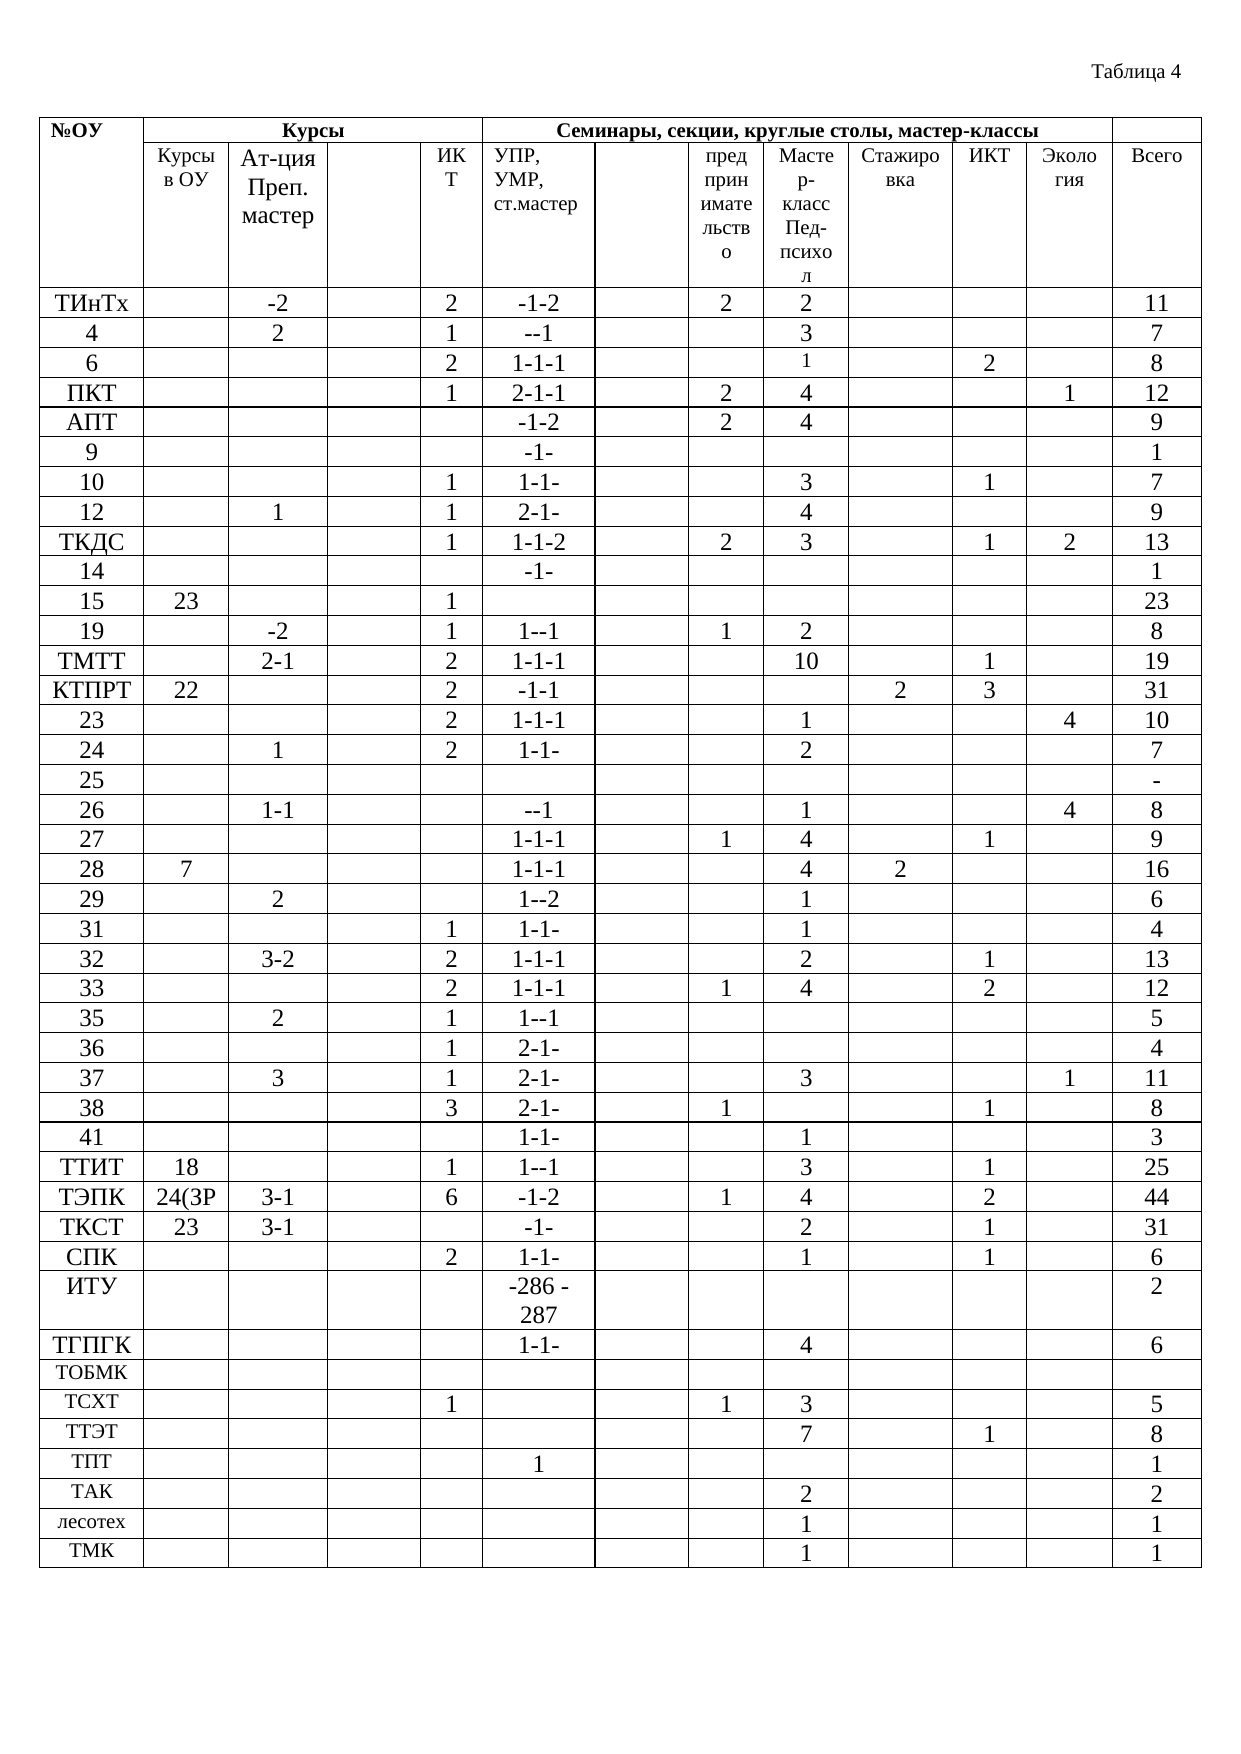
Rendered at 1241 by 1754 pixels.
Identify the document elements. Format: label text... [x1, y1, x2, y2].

table_cell 4 [764, 974, 848, 1002]
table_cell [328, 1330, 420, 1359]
table_cell [849, 527, 952, 555]
table_cell КТПРТ [40, 676, 143, 704]
table_cell -1- [483, 437, 594, 466]
table_cell 25 [1113, 1152, 1201, 1181]
table_cell [421, 825, 482, 853]
table_cell 22 [144, 676, 228, 704]
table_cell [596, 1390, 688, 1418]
table_cell 2 [953, 974, 1026, 1002]
table_cell 11 [1113, 288, 1201, 317]
table_cell [328, 795, 420, 823]
table_cell [849, 1093, 952, 1121]
table_cell [1027, 586, 1112, 615]
table_cell [229, 825, 327, 853]
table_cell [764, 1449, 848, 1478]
table_cell [144, 884, 228, 913]
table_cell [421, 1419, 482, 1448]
table_cell -1-2 [483, 408, 594, 436]
table_cell Всего [1113, 143, 1201, 287]
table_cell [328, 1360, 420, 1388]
table_cell [596, 288, 688, 317]
table_cell 1 [764, 795, 848, 823]
table_cell [144, 318, 228, 347]
table_cell 8 [1113, 1093, 1201, 1121]
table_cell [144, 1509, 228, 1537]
table_cell [328, 944, 420, 972]
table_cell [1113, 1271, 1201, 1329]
table_cell 1-1-1 [483, 825, 594, 853]
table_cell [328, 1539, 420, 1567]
table_cell 1 [953, 825, 1026, 853]
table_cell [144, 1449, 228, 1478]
table_cell 1-1-1 [483, 854, 594, 883]
table_cell --1 [483, 318, 594, 347]
table_cell [689, 854, 763, 883]
table_cell 1 [229, 735, 327, 764]
table_cell [144, 1033, 228, 1062]
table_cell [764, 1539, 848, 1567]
table_cell 13 [1113, 944, 1201, 972]
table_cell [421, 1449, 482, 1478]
table_cell 2 [689, 408, 763, 436]
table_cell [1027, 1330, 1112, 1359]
table_cell 1-1- [483, 914, 594, 943]
table_cell 2 [421, 646, 482, 674]
table_header №ОУ [40, 118, 143, 287]
table_cell 9 [1113, 497, 1201, 526]
table_cell [849, 795, 952, 823]
table_cell 1 [689, 616, 763, 645]
table_cell 1 [229, 497, 327, 526]
table_cell [328, 1063, 420, 1092]
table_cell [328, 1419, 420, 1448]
table_cell 3-1 [229, 1212, 327, 1241]
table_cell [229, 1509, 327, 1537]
table_cell 1 [953, 467, 1026, 496]
table_cell [1027, 974, 1112, 1002]
table_cell 31 [1113, 1212, 1201, 1241]
table_cell 2-1 [229, 646, 327, 674]
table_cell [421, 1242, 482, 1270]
table_cell [421, 1123, 482, 1151]
table_cell [953, 705, 1026, 734]
table_cell [596, 884, 688, 913]
table_cell 1 [953, 527, 1026, 555]
table_cell [596, 676, 688, 704]
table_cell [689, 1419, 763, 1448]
table_cell [229, 1093, 327, 1121]
table_cell [849, 437, 952, 466]
table_cell [596, 854, 688, 883]
table_cell 1-1-1 [483, 705, 594, 734]
table_cell [1027, 1123, 1112, 1151]
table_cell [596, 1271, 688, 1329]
table_cell 2 [764, 1212, 848, 1241]
table_cell [849, 497, 952, 526]
table_cell ИКТ [421, 143, 482, 287]
table_cell 3 [1113, 1123, 1201, 1151]
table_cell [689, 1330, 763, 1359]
table_cell 23 [144, 586, 228, 615]
table_cell 2 [849, 854, 952, 883]
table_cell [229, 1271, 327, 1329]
table_cell [953, 914, 1026, 943]
table_header [1113, 118, 1201, 142]
table_cell [1027, 854, 1112, 883]
table_cell [596, 1063, 688, 1092]
table_cell 2 [421, 944, 482, 972]
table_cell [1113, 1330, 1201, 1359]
table_cell - [1113, 765, 1201, 794]
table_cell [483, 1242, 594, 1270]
table_cell 2 [953, 348, 1026, 377]
table_cell [328, 914, 420, 943]
table_cell 1 [764, 1123, 848, 1151]
table_cell 1 [421, 497, 482, 526]
table_cell 1-1- [483, 735, 594, 764]
table_cell [689, 1152, 763, 1181]
table_cell [229, 556, 327, 585]
table_cell [596, 974, 688, 1002]
table_cell [229, 408, 327, 436]
table_cell [144, 437, 228, 466]
table_cell [483, 765, 594, 794]
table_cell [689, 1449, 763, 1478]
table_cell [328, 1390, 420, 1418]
table_cell [328, 884, 420, 913]
table_cell 4 [764, 378, 848, 406]
table_cell 9 [1113, 825, 1201, 853]
table_cell [849, 884, 952, 913]
table_cell 15 [40, 586, 143, 615]
table_cell [849, 825, 952, 853]
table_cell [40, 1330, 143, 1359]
table_cell [144, 825, 228, 853]
table_cell 1 [1113, 556, 1201, 585]
table_cell 2 [421, 348, 482, 377]
table_cell 10 [764, 646, 848, 674]
table_cell [764, 1003, 848, 1032]
table_cell [953, 378, 1026, 406]
table_cell 4 [764, 825, 848, 853]
table_cell 44 [1113, 1182, 1201, 1211]
table_cell 2 [764, 288, 848, 317]
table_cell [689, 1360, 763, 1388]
table_cell 3 [764, 1152, 848, 1181]
text Таблица 4 [59, 59, 1181, 83]
table_cell [689, 1033, 763, 1062]
table_cell [953, 497, 1026, 526]
table_cell [144, 288, 228, 317]
table_cell [596, 497, 688, 526]
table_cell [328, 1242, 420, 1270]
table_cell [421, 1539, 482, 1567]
table_cell 1 [764, 884, 848, 913]
table_cell [764, 556, 848, 585]
table_cell [849, 408, 952, 436]
table_cell [1027, 1182, 1112, 1211]
table_cell [328, 318, 420, 347]
table_cell [144, 527, 228, 555]
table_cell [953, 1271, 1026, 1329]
table_cell ТКДС [40, 527, 143, 555]
table_cell 4 [1027, 705, 1112, 734]
table_cell 1-1 [229, 795, 327, 823]
table_cell 3 [764, 318, 848, 347]
table_cell 16 [1113, 854, 1201, 883]
table_cell [144, 616, 228, 645]
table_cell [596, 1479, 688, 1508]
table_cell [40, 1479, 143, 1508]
table_cell [328, 586, 420, 615]
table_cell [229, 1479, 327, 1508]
table_cell 1 [1113, 437, 1201, 466]
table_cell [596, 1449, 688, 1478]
table_cell [144, 765, 228, 794]
table_cell [596, 556, 688, 585]
table_cell ИКТ [953, 143, 1026, 287]
table_cell 38 [40, 1093, 143, 1121]
table_cell 1 [764, 348, 848, 377]
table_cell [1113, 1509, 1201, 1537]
table_cell 10 [40, 467, 143, 496]
table_cell 18 [144, 1152, 228, 1181]
table_cell [689, 795, 763, 823]
table_cell --1 [483, 795, 594, 823]
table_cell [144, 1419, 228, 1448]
table_cell [596, 1182, 688, 1211]
table_cell 3-2 [229, 944, 327, 972]
table_cell [689, 705, 763, 734]
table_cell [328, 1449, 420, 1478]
table_cell 1 [953, 1093, 1026, 1121]
table_cell [144, 914, 228, 943]
table_cell 2 [421, 288, 482, 317]
table_cell [328, 735, 420, 764]
table_cell [689, 556, 763, 585]
table_cell [144, 1003, 228, 1032]
table_cell 23 [40, 705, 143, 734]
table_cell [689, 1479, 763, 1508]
table_cell -1-1 [483, 676, 594, 704]
table_cell [689, 318, 763, 347]
table_cell 24(ЗР [144, 1182, 228, 1211]
table_cell [849, 616, 952, 645]
table_cell ПКТ [40, 378, 143, 406]
table_cell -1- [483, 556, 594, 585]
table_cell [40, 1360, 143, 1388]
table_cell 8 [1113, 348, 1201, 377]
table_cell Ат-ция Преп. мастер [229, 143, 327, 287]
table_cell 12 [1113, 974, 1201, 1002]
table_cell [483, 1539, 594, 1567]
table_cell [328, 408, 420, 436]
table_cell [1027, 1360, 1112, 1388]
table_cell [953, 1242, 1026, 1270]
table_cell [144, 1063, 228, 1092]
table_cell [689, 467, 763, 496]
table_cell 1-1-2 [483, 527, 594, 555]
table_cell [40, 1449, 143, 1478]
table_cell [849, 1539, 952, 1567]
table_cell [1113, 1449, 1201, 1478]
table_cell ТМТТ [40, 646, 143, 674]
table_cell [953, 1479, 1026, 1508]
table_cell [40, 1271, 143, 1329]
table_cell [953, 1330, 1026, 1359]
table_header Курсы [144, 118, 482, 142]
table_cell 1 [689, 1182, 763, 1211]
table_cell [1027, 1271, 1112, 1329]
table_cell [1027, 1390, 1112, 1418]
table_cell Мастер-класс Пед-психол [764, 143, 848, 287]
table_cell [1027, 1212, 1112, 1241]
table_cell 2-1- [483, 1063, 594, 1092]
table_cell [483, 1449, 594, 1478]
table_cell [849, 944, 952, 972]
table_cell [1027, 497, 1112, 526]
table_cell [849, 288, 952, 317]
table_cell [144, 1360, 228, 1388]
table_cell [596, 735, 688, 764]
table_cell 1 [421, 1003, 482, 1032]
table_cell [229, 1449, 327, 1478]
table_cell [1027, 825, 1112, 853]
table_cell [849, 348, 952, 377]
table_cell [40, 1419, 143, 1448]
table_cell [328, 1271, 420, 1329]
table_cell [328, 348, 420, 377]
table_cell [596, 1212, 688, 1241]
table_cell 4 [764, 497, 848, 526]
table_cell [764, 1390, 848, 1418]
table_cell 2-1-1 [483, 378, 594, 406]
table_cell 1 [421, 378, 482, 406]
table_cell [849, 735, 952, 764]
table_cell [144, 378, 228, 406]
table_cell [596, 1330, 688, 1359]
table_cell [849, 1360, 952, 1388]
table_cell [596, 616, 688, 645]
table_cell 11 [1113, 1063, 1201, 1092]
table_cell [596, 1123, 688, 1151]
table_cell [229, 1123, 327, 1151]
table_cell 1-1- [483, 467, 594, 496]
table_cell 2 [849, 676, 952, 704]
table_cell [229, 914, 327, 943]
table_cell [596, 408, 688, 436]
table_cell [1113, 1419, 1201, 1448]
table_cell [328, 143, 420, 287]
table_cell 3 [229, 1063, 327, 1092]
table_cell 2 [764, 735, 848, 764]
table_cell 2-1- [483, 1093, 594, 1121]
table_cell [1027, 556, 1112, 585]
table_cell [1027, 646, 1112, 674]
table_cell -1-2 [483, 1182, 594, 1211]
table_cell 1 [689, 974, 763, 1002]
table_cell 4 [764, 854, 848, 883]
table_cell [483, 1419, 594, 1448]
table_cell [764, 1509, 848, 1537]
table_cell [849, 1123, 952, 1151]
table_cell Стажировка [849, 143, 952, 287]
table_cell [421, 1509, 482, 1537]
table_cell 4 [1113, 1033, 1201, 1062]
table_cell [849, 1152, 952, 1181]
table_cell [953, 408, 1026, 436]
table_cell 5 [1113, 1003, 1201, 1032]
table_cell 1--2 [483, 884, 594, 913]
table_cell [229, 527, 327, 555]
table_cell 1 [421, 914, 482, 943]
table_cell 2 [764, 944, 848, 972]
table_cell 3-1 [229, 1182, 327, 1211]
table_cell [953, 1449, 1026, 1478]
table_cell [144, 646, 228, 674]
table_cell 4 [764, 408, 848, 436]
table_cell 3 [953, 676, 1026, 704]
table_cell [849, 705, 952, 734]
table_cell 14 [40, 556, 143, 585]
table_cell [1027, 348, 1112, 377]
table_cell 1 [689, 825, 763, 853]
table_cell 2 [421, 735, 482, 764]
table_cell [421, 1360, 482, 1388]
table_cell 1 [1027, 378, 1112, 406]
table_cell [229, 1242, 327, 1270]
table_cell [421, 437, 482, 466]
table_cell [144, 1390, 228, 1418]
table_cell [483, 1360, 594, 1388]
table_cell [596, 765, 688, 794]
table_cell 4 [1113, 914, 1201, 943]
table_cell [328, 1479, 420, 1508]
table_cell [1027, 408, 1112, 436]
table_cell [689, 586, 763, 615]
table_cell [421, 854, 482, 883]
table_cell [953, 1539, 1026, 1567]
table_cell Курсы в ОУ [144, 143, 228, 287]
table_cell [144, 348, 228, 377]
table_cell [689, 646, 763, 674]
table_cell [1027, 884, 1112, 913]
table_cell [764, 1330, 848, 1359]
table_cell [328, 1003, 420, 1032]
table_cell [596, 467, 688, 496]
table_cell [229, 467, 327, 496]
table_cell 2 [229, 318, 327, 347]
table_cell 7 [144, 854, 228, 883]
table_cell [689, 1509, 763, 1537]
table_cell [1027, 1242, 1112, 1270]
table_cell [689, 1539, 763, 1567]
table_cell [849, 646, 952, 674]
table_cell [849, 318, 952, 347]
table_cell 25 [40, 765, 143, 794]
table_cell 8 [1113, 795, 1201, 823]
table_cell 2 [764, 616, 848, 645]
table_cell [1027, 735, 1112, 764]
table_cell [229, 378, 327, 406]
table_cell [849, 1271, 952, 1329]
table_cell [596, 378, 688, 406]
table_cell 12 [40, 497, 143, 526]
table_cell [596, 318, 688, 347]
table_cell ТКСТ [40, 1212, 143, 1241]
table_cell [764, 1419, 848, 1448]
table_cell [849, 378, 952, 406]
table_cell 4 [764, 1182, 848, 1211]
table_cell [689, 944, 763, 972]
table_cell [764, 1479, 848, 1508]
table_cell [421, 795, 482, 823]
table_cell [328, 1152, 420, 1181]
table_cell [1027, 616, 1112, 645]
table_cell 1 [421, 318, 482, 347]
table_cell 3 [764, 467, 848, 496]
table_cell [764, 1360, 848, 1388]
table_cell [229, 348, 327, 377]
table_cell -2 [229, 288, 327, 317]
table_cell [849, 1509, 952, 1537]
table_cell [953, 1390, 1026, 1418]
table_cell 24 [40, 735, 143, 764]
table_cell [596, 646, 688, 674]
table_cell 1 [764, 914, 848, 943]
table_cell [144, 1123, 228, 1151]
table_cell 31 [40, 914, 143, 943]
table_cell [849, 765, 952, 794]
table_cell [1027, 318, 1112, 347]
table_cell [689, 1123, 763, 1151]
table_cell [596, 348, 688, 377]
table_cell 2 [1027, 527, 1112, 555]
table_cell 1 [421, 616, 482, 645]
table_cell [596, 437, 688, 466]
table_cell [1027, 1003, 1112, 1032]
table_cell [421, 556, 482, 585]
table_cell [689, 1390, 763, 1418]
table_cell [953, 318, 1026, 347]
table_cell [328, 646, 420, 674]
table_cell [328, 765, 420, 794]
table_cell 1 [1027, 1063, 1112, 1092]
table_cell [596, 705, 688, 734]
table_cell 36 [40, 1033, 143, 1062]
table_cell [689, 884, 763, 913]
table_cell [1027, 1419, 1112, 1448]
table_cell [328, 854, 420, 883]
table_cell 1--1 [483, 616, 594, 645]
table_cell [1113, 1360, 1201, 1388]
table_cell [144, 497, 228, 526]
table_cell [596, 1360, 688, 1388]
table_cell [144, 705, 228, 734]
table_cell 32 [40, 944, 143, 972]
table_cell 35 [40, 1003, 143, 1032]
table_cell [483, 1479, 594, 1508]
table_cell [229, 676, 327, 704]
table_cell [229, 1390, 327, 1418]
table_cell 1 [953, 944, 1026, 972]
table_cell [849, 1182, 952, 1211]
table_cell [328, 825, 420, 853]
table_cell [849, 556, 952, 585]
table_cell [144, 467, 228, 496]
table_cell [328, 556, 420, 585]
table_cell 13 [1113, 527, 1201, 555]
table_cell ТЭПК [40, 1182, 143, 1211]
table_cell [328, 676, 420, 704]
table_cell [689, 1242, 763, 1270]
table_cell [144, 1093, 228, 1121]
table_cell [596, 527, 688, 555]
table_cell 1 [421, 527, 482, 555]
table_cell [764, 676, 848, 704]
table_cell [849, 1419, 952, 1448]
table_cell 31 [1113, 676, 1201, 704]
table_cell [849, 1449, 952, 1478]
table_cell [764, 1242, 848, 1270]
table_cell 41 [40, 1123, 143, 1151]
table_cell 2-1- [483, 1033, 594, 1062]
table_cell [229, 1033, 327, 1062]
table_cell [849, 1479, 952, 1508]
table_cell [953, 765, 1026, 794]
table_cell [328, 527, 420, 555]
table_cell 1 [689, 1093, 763, 1121]
table_cell [764, 437, 848, 466]
table_cell [144, 795, 228, 823]
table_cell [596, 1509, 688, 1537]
table_cell предпринимательство [689, 143, 763, 287]
table_cell [689, 914, 763, 943]
table_cell 1-1-1 [483, 944, 594, 972]
table_cell 1 [764, 705, 848, 734]
table_cell [953, 1003, 1026, 1032]
table_cell [689, 1212, 763, 1241]
table_cell 1-1- [483, 1123, 594, 1151]
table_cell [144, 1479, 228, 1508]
table_cell 2 [421, 676, 482, 704]
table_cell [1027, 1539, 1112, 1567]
table_cell [596, 1033, 688, 1062]
table_cell 2 [229, 1003, 327, 1032]
table_cell [953, 1033, 1026, 1062]
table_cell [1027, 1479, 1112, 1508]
table_cell [849, 586, 952, 615]
table_cell 1-1-1 [483, 348, 594, 377]
table_cell 8 [1113, 616, 1201, 645]
table_cell [596, 795, 688, 823]
table_cell [328, 974, 420, 1002]
table_cell 3 [421, 1093, 482, 1121]
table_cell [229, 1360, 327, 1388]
table_cell [596, 1003, 688, 1032]
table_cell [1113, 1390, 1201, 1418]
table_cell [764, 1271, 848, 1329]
table_cell [689, 735, 763, 764]
table_cell [849, 1033, 952, 1062]
table_cell [953, 854, 1026, 883]
table_cell [953, 586, 1026, 615]
table_cell [764, 1033, 848, 1062]
table_cell [764, 586, 848, 615]
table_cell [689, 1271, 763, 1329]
table_cell -2 [229, 616, 327, 645]
table_cell [764, 1093, 848, 1121]
table_cell 1 [421, 467, 482, 496]
table_cell 1 [421, 1152, 482, 1181]
table_cell 1--1 [483, 1003, 594, 1032]
table_cell 23 [144, 1212, 228, 1241]
table_cell 3 [764, 1063, 848, 1092]
table_cell 33 [40, 974, 143, 1002]
table_cell [144, 556, 228, 585]
table_cell [1027, 437, 1112, 466]
table_cell 7 [1113, 735, 1201, 764]
table_cell [144, 944, 228, 972]
table_cell [328, 1093, 420, 1121]
table_cell [596, 586, 688, 615]
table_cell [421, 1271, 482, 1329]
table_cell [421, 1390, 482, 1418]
table_cell [229, 854, 327, 883]
table_cell 6 [40, 348, 143, 377]
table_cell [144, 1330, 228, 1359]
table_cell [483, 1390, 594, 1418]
table_cell [328, 467, 420, 496]
table_cell [144, 735, 228, 764]
table_cell [953, 288, 1026, 317]
table_cell [953, 616, 1026, 645]
table_cell [689, 765, 763, 794]
table_cell 2 [953, 1182, 1026, 1211]
table_cell 4 [40, 318, 143, 347]
table_cell 1 [421, 1033, 482, 1062]
table_cell [328, 1033, 420, 1062]
table_cell [953, 735, 1026, 764]
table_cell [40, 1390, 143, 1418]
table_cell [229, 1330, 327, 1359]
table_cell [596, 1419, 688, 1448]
table_cell 1-1-1 [483, 646, 594, 674]
table_cell [953, 1063, 1026, 1092]
table_cell 1 [953, 646, 1026, 674]
table_cell [689, 1003, 763, 1032]
table_cell [689, 348, 763, 377]
table_cell 27 [40, 825, 143, 853]
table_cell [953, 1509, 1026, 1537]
table_cell [328, 1212, 420, 1241]
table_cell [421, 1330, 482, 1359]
table_cell [849, 1212, 952, 1241]
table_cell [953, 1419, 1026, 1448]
table_cell 1 [953, 1152, 1026, 1181]
table_cell [421, 884, 482, 913]
table_cell 2 [689, 527, 763, 555]
table_cell [328, 288, 420, 317]
table_cell 29 [40, 884, 143, 913]
table_cell 6 [1113, 884, 1201, 913]
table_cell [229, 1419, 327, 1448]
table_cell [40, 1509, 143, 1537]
table_cell 2 [229, 884, 327, 913]
table_cell [1027, 676, 1112, 704]
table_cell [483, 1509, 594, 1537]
table_cell 26 [40, 795, 143, 823]
table_cell [1027, 1033, 1112, 1062]
table_cell [229, 974, 327, 1002]
table_cell [596, 825, 688, 853]
table_cell 1 [953, 1212, 1026, 1241]
table_cell 2 [421, 974, 482, 1002]
table_cell [328, 1123, 420, 1151]
table_cell [953, 795, 1026, 823]
table_cell [689, 1063, 763, 1092]
table_cell [229, 1152, 327, 1181]
table_cell 1 [421, 1063, 482, 1092]
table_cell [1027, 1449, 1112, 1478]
table_cell [1027, 1152, 1112, 1181]
table_cell [1027, 765, 1112, 794]
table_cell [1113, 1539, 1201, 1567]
table_cell 37 [40, 1063, 143, 1092]
table_cell [483, 586, 594, 615]
table_cell 10 [1113, 705, 1201, 734]
table_cell [144, 974, 228, 1002]
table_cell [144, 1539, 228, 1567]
table_cell ТИнТх [40, 288, 143, 317]
table_cell 9 [1113, 408, 1201, 436]
table_cell ТТИТ [40, 1152, 143, 1181]
table_cell [596, 1152, 688, 1181]
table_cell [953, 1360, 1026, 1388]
table_cell [596, 1093, 688, 1121]
table_cell [596, 944, 688, 972]
table_cell 9 [40, 437, 143, 466]
table_cell [328, 705, 420, 734]
table_cell 2 [421, 705, 482, 734]
table_cell 1 [421, 586, 482, 615]
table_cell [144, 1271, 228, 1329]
table_cell 4 [1027, 795, 1112, 823]
table_cell 6 [421, 1182, 482, 1211]
table_cell [764, 765, 848, 794]
table_cell [1027, 288, 1112, 317]
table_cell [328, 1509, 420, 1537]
table_cell [328, 497, 420, 526]
table_cell 1--1 [483, 1152, 594, 1181]
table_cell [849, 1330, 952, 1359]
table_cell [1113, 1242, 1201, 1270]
table_cell 7 [1113, 467, 1201, 496]
table_cell [1027, 944, 1112, 972]
table_cell [328, 378, 420, 406]
table_cell [953, 1123, 1026, 1151]
table_cell 12 [1113, 378, 1201, 406]
table_cell 2 [689, 288, 763, 317]
table_cell [849, 914, 952, 943]
table_cell [596, 143, 688, 287]
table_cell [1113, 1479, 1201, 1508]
table_cell [229, 437, 327, 466]
table_cell [328, 616, 420, 645]
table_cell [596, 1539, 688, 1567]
table_cell [229, 586, 327, 615]
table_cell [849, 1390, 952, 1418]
table_cell 19 [40, 616, 143, 645]
table_cell [849, 1063, 952, 1092]
table_cell [229, 705, 327, 734]
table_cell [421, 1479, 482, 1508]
table_cell [144, 408, 228, 436]
table_cell 19 [1113, 646, 1201, 674]
table_cell -1- [483, 1212, 594, 1241]
table_cell -1-2 [483, 288, 594, 317]
table_cell [849, 974, 952, 1002]
table_cell [953, 437, 1026, 466]
table_cell [421, 1212, 482, 1241]
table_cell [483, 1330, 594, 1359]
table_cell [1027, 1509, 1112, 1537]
table_cell 23 [1113, 586, 1201, 615]
table_cell [421, 408, 482, 436]
table_cell [1027, 914, 1112, 943]
table_cell [849, 467, 952, 496]
table_header Семинары, секции, круглые столы, мастер-классы [483, 118, 1112, 142]
table_cell [953, 556, 1026, 585]
table_cell Экология [1027, 143, 1112, 287]
table_cell 2 [689, 378, 763, 406]
table_cell 28 [40, 854, 143, 883]
table_cell 2-1- [483, 497, 594, 526]
table_cell [328, 437, 420, 466]
table_cell АПТ [40, 408, 143, 436]
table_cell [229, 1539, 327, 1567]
table_cell [849, 1003, 952, 1032]
table_cell [229, 765, 327, 794]
table_cell 1-1-1 [483, 974, 594, 1002]
table_cell [144, 1242, 228, 1270]
table_cell [1027, 1093, 1112, 1121]
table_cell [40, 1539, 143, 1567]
table_cell СПК [40, 1242, 143, 1270]
table_cell [689, 676, 763, 704]
table_cell [689, 497, 763, 526]
table_cell УПР, УМР, ст.мастер [483, 143, 594, 287]
table_cell [1027, 467, 1112, 496]
table_cell [689, 437, 763, 466]
table_cell 3 [764, 527, 848, 555]
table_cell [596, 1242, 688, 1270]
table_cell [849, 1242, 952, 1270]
table_cell [421, 765, 482, 794]
table_cell [328, 1182, 420, 1211]
table_cell [596, 914, 688, 943]
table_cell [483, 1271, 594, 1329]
table_cell 7 [1113, 318, 1201, 347]
table_cell [953, 884, 1026, 913]
